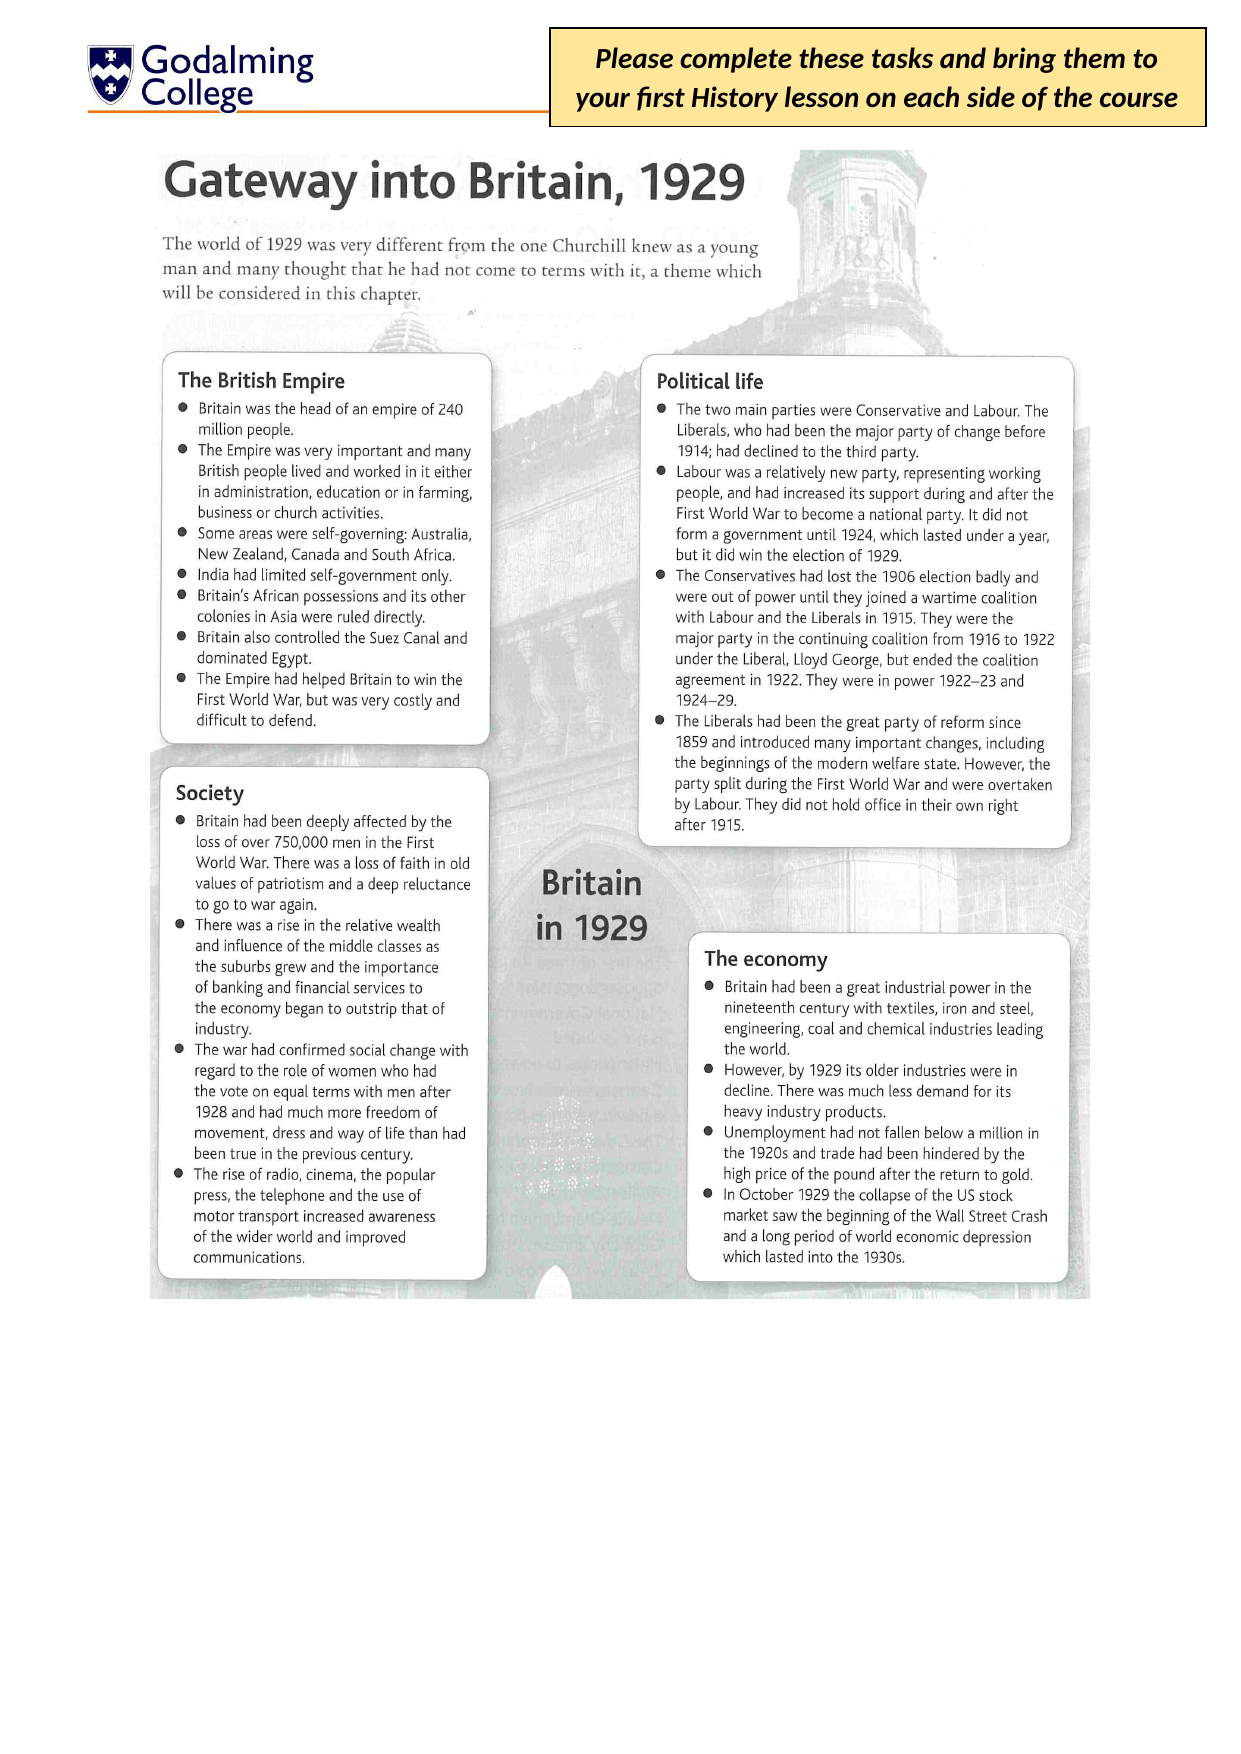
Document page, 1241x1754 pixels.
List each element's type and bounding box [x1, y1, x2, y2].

picture [87, 42, 549, 113]
